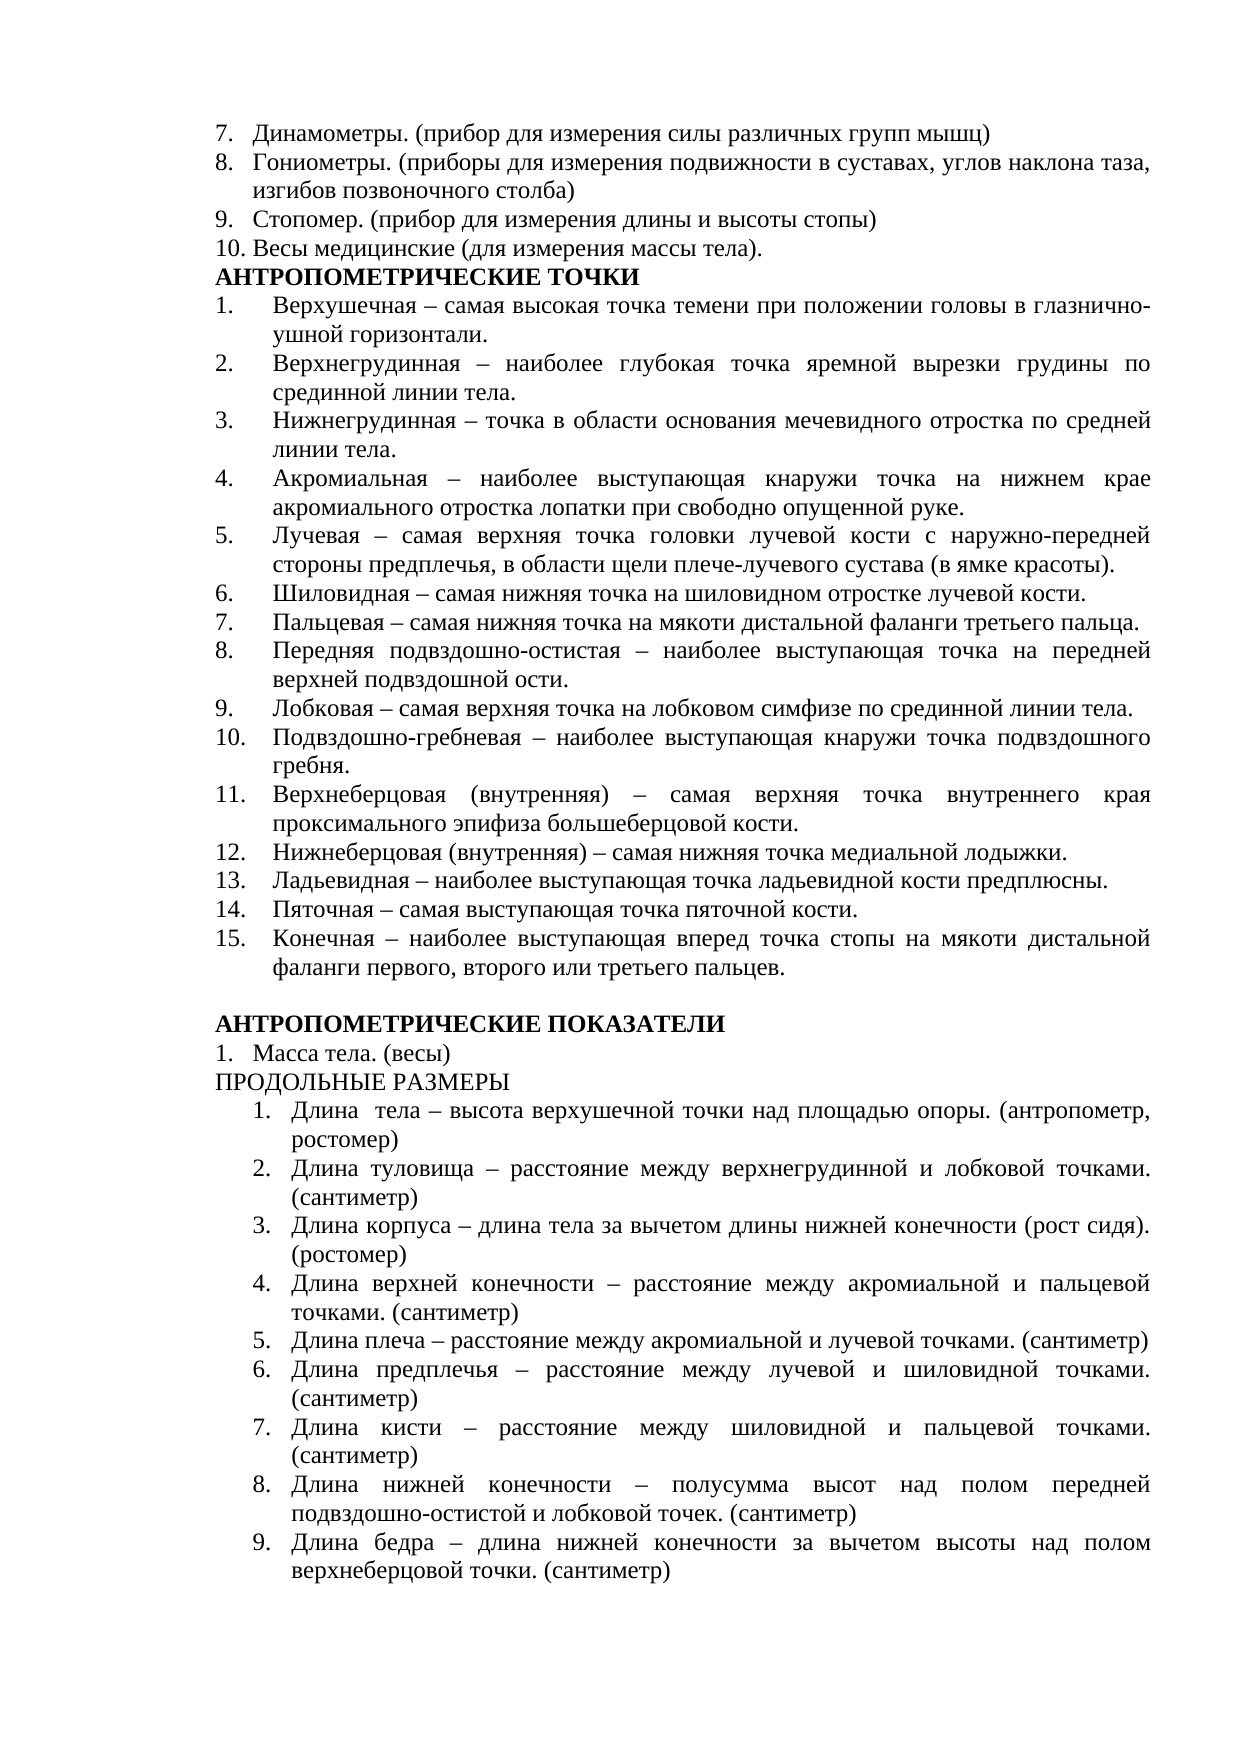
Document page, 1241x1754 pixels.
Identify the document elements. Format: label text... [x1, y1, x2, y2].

list Нижнеберцовая (внутренняя) – самая нижняя точка медиальной лодыжки. [215, 837, 1152, 866]
list Лучевая – самая верхняя точка головки лучевой кости с наружно-передней стороны предплечья, в области щели плече-лучевого сустава (в ямке красоты). [215, 521, 1152, 578]
list Длина предплечья – расстояние между лучевой и шиловидной точками. (сантиметр) [252, 1354, 1152, 1412]
list Верхушечная – самая высокая точка темени при положении головы в глазнично-ушной горизонтали. [215, 291, 1152, 348]
list Нижнегрудинная – точка в области основания мечевидного отростка по средней линии тела. [215, 406, 1152, 463]
list Верхнеберцовая (внутренняя) – самая верхняя точка внутреннего края проксимального эпифиза большеберцовой кости. [215, 779, 1152, 837]
list Верхнегрудинная – наиболее глубокая точка яремной вырезки грудины по срединной линии тела. [215, 348, 1152, 406]
list Длина туловища – расстояние между верхнегрудинной и лобковой точками. (сантиметр) [252, 1153, 1152, 1211]
list Пальцевая – самая нижняя точка на мякоти дистальной фаланги третьего пальца. [215, 607, 1152, 636]
list Длина верхней конечности – расстояние между акромиальной и пальцевой точками. (сантиметр) [252, 1268, 1152, 1326]
list Длина кисти – расстояние между шиловидной и пальцевой точками. (сантиметр) [252, 1412, 1152, 1469]
list Конечная – наиболее выступающая вперед точка стопы на мякоти дистальной фаланги первого, второго или третьего пальцев. [215, 923, 1152, 981]
list Шиловидная – самая нижняя точка на шиловидном отростке лучевой кости. [215, 578, 1152, 607]
text ПРОДОЛЬНЫЕ РАЗМЕРЫ [215, 1067, 1152, 1096]
list Длина бедра – длина нижней конечности за вычетом высоты над полом верхнеберцовой точки. (сантиметр) [252, 1527, 1152, 1584]
list Подвздошно-гребневая – наиболее выступающая кнаружи точка подвздошного гребня. [215, 722, 1152, 779]
list Динамометры. (прибор для измерения силы различных групп мышц) [215, 118, 1152, 147]
list Передняя подвздошно-остистая – наиболее выступающая точка на передней верхней подвздошной ости. [215, 636, 1152, 693]
list Длина плеча – расстояние между акромиальной и лучевой точками. (сантиметр) [252, 1326, 1152, 1354]
list Стопомер. (прибор для измерения длины и высоты стопы) [215, 204, 1152, 233]
list Длина нижней конечности – полусумма высот над полом передней подвздошно-остистой и лобковой точек. (сантиметр) [252, 1469, 1152, 1527]
text АНТРОПОМЕТРИЧЕСКИЕ ТОЧКИ [215, 262, 1152, 291]
text 10. Весы медицинские (для измерения массы тела). [215, 233, 1152, 262]
list Гониометры. (приборы для измерения подвижности в суставах, углов наклона таза, изгибов позвоночного столба) [215, 147, 1152, 204]
list Лобковая – самая верхняя точка на лобковом симфизе по срединной линии тела. [215, 693, 1152, 722]
list Длина тела – высота верхушечной точки над площадью опоры. (антропометр, ростомер) [252, 1096, 1152, 1153]
list Пяточная – самая выступающая точка пяточной кости. [215, 894, 1152, 923]
list Ладьевидная – наиболее выступающая точка ладьевидной кости предплюсны. [215, 866, 1152, 894]
list Масса тела. (весы) [215, 1038, 1152, 1067]
list Длина корпуса – длина тела за вычетом длины нижней конечности (рост сидя). (ростомер) [252, 1211, 1152, 1268]
list Акромиальная – наиболее выступающая кнаружи точка на нижнем крае акромиального отростка лопатки при свободно опущенной руке. [215, 463, 1152, 521]
text АНТРОПОМЕТРИЧЕСКИЕ ПОКАЗАТЕЛИ [215, 1009, 1152, 1038]
